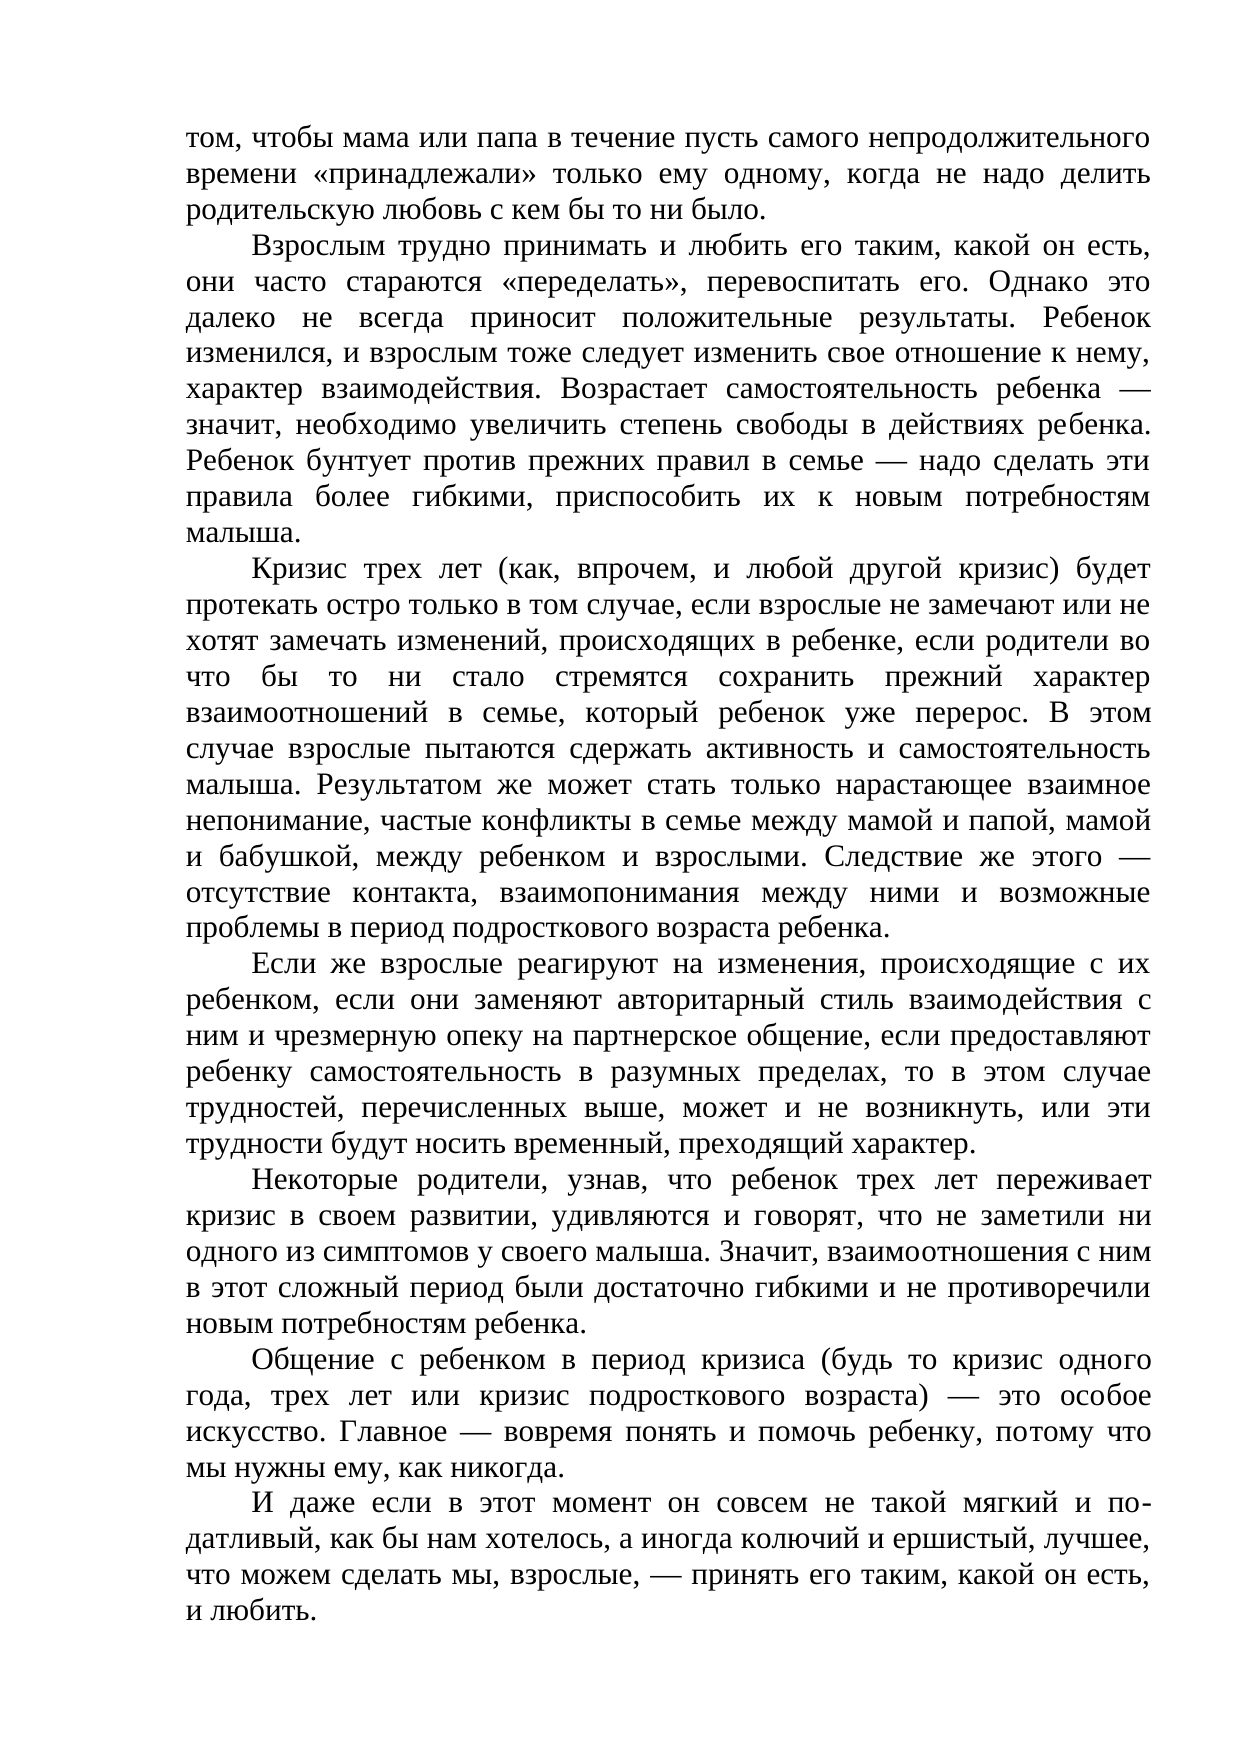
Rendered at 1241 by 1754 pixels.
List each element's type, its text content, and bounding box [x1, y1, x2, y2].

text Некоторые родители, узнав, что ребенок трех лет переживает кризис в своем развитии, удивляются и говорят, что не заметили ни одного из симптомов у своего малыша. Значит, взаимоотношения с ним в этот сложный период были достаточно гибкими и не противоречили новым потребностям ребенка. [186, 1160, 1152, 1340]
text И даже если в этот момент он совсем не такой мягкий и податливый, как бы нам хотелось, а иногда колючий и ершистый, лучшее, что можем сделать мы, взрослые, — принять его таким, какой он есть, и любить. [186, 1484, 1152, 1627]
text Общение с ребенком в период кризиса (будь то кризис одного года, трех лет или кризис подросткового возраста) — это особое искусство. Главное — вовремя понять и помочь ребенку, потому что мы нужны ему, как никогда. [186, 1340, 1152, 1484]
text Кризис трех лет (как, впрочем, и любой другой кризис) будет протекать остро только в том случае, если взрослые не замечают или не хотят замечать изменений, происходящих в ребенке, если родители во что бы то ни стало стремятся сохранить прежний характер взаимоотношений в семье, который ребенок уже перерос. В этом случае взрослые пытаются сдержать активность и самостоятельность малыша. Результатом же может стать только нарастающее взаимное непонимание, частые конфликты в семье между мамой и папой, мамой и бабушкой, между ребенком и взрослыми. Следствие же этого — отсутствие контакта, взаимопонимания между ними и возможные проблемы в период подросткового возраста ребенка. [186, 549, 1152, 945]
text Если же взрослые реагируют на изменения, происходящие с их ребенком, если они заменяют авторитарный стиль взаимодействия с ним и чрезмерную опеку на партнерское общение, если предоставляют ребенку самостоятельность в разумных пределах, то в этом случае трудностей, перечисленных выше, может и не возникнуть, или эти трудности будут носить временный, преходящий характер. [186, 945, 1152, 1160]
text Взрослым трудно принимать и любить его таким, какой он есть, они часто стараются «переделать», перевоспитать его. Однако это далеко не всегда приносит положительные результаты. Ребенок изменился, и взрослым тоже следует изменить свое отношение к нему, характер взаимодействия. Возрастает самостоятельность ребенка — значит, необходимо увеличить степень свободы в действиях ребенка. Ребенок бунтует против прежних правил в семье — надо сделать эти правила более гибкими, приспособить их к новым потребностям малыша. [186, 226, 1152, 549]
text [186, 118, 1152, 226]
